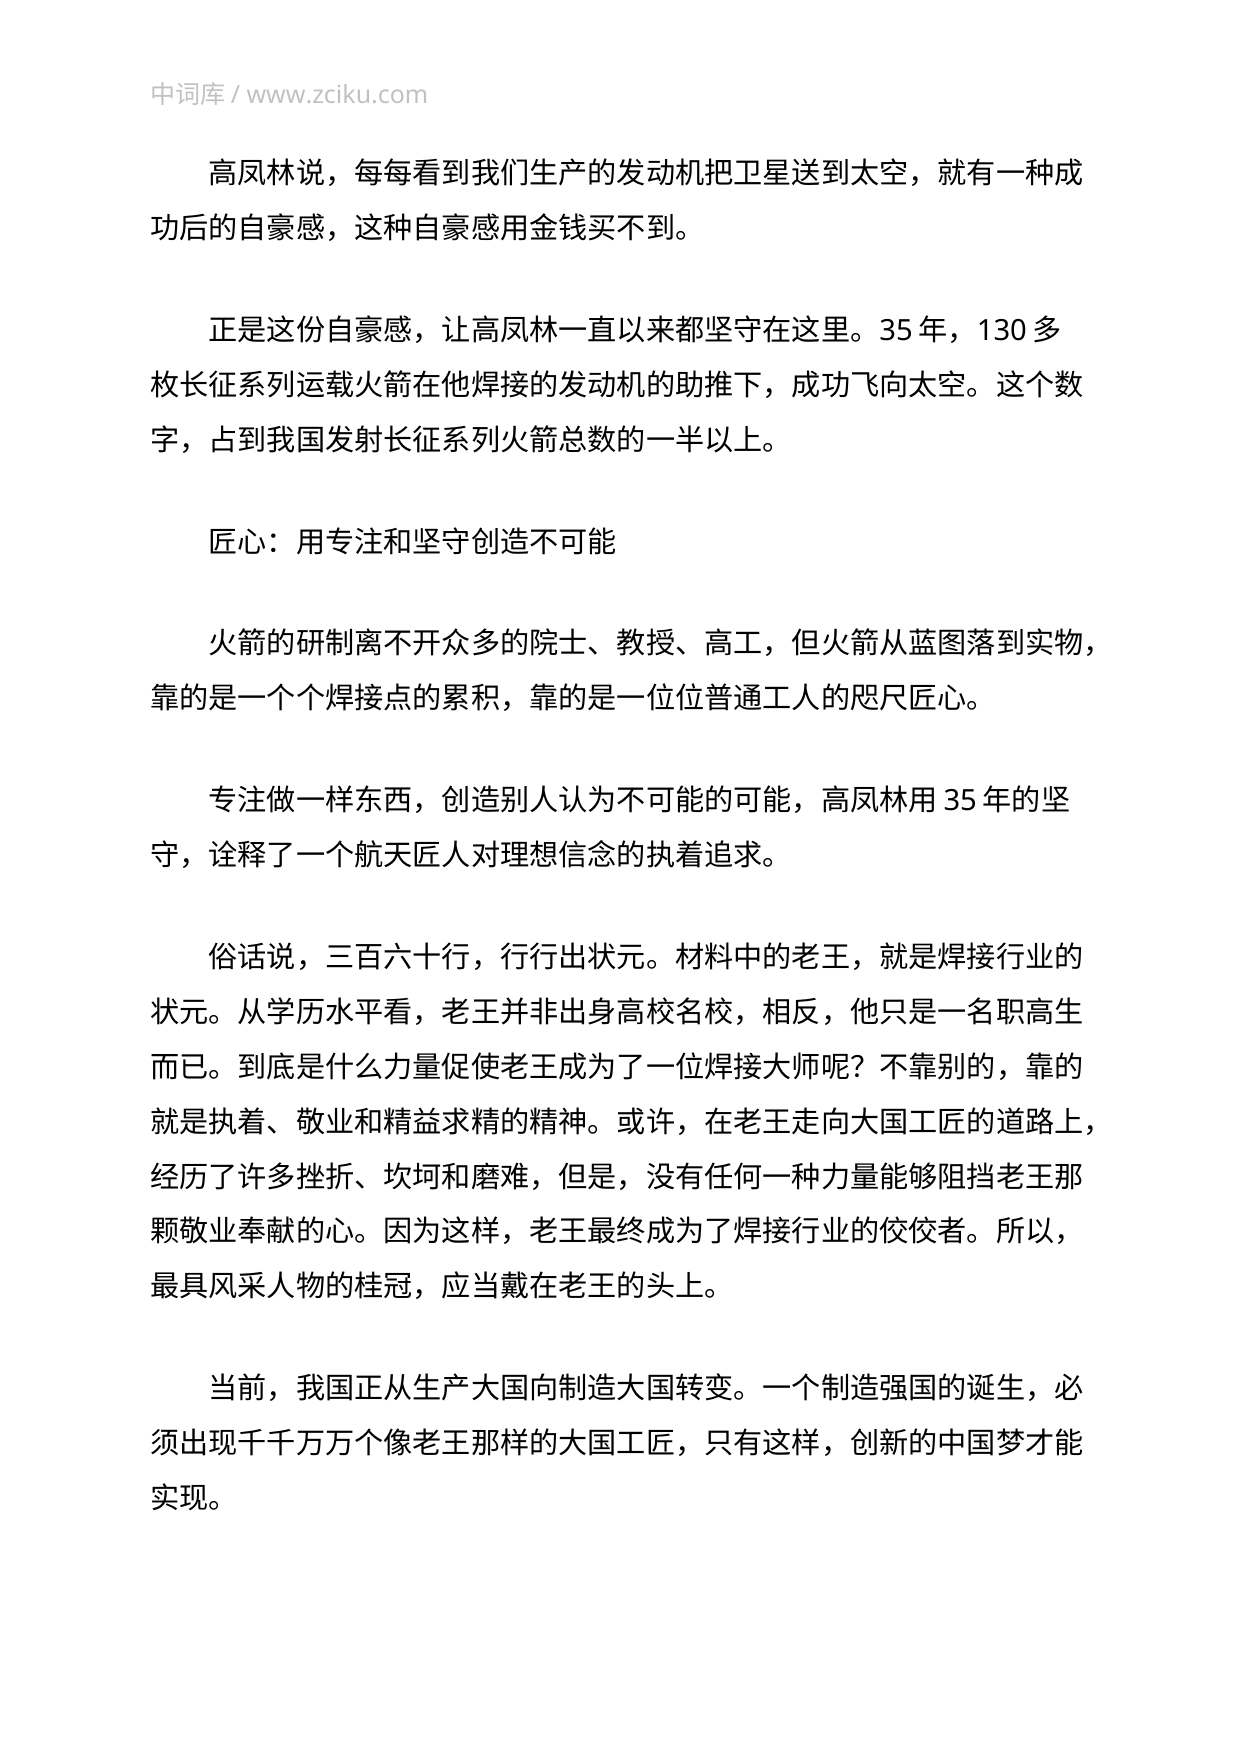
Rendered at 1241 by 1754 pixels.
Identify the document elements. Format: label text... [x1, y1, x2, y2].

text 高凤林说，每每看到我们生产的发动机把卫星送到太空，就有一种成功后的自豪感，这种自豪感用金钱买不到。 [150, 150, 1090, 247]
text 专注做一样东西，创造别人认为不可能的可能，高凤林用35年的坚守，诠释了一个航天匠人对理想信念的执着追求。 [150, 777, 1090, 874]
text 当前，我国正从生产大国向制造大国转变。一个制造强国的诞生，必须出现千千万万个像老王那样的大国工匠，只有这样，创新的中国梦才能实现。 [150, 1365, 1090, 1517]
text 火箭的研制离不开众多的院士、教授、高工，但火箭从蓝图落到实物，靠的是一个个焊接点的累积，靠的是一位位普通工人的咫尺匠心。 [150, 620, 1090, 717]
text 匠心：用专注和坚守创造不可能 [150, 518, 1090, 561]
text 正是这份自豪感，让高凤林一直以来都坚守在这里。35年，130多枚长征系列运载火箭在他焊接的发动机的助推下，成功飞向太空。这个数字，占到我国发射长征系列火箭总数的一半以上。 [150, 307, 1090, 459]
text 俗话说，三百六十行，行行出状元。材料中的老王，就是焊接行业的状元。从学历水平看，老王并非出身高校名校，相反，他只是一名职高生而已。到底是什么力量促使老王成为了一位焊接大师呢？不靠别的，靠的就是执着、敬业和精益求精的精神。或许，在老王走向大国工匠的道路上，经历了许多挫折、坎坷和磨难，但是，没有任何一种力量能够阻挡老王那颗敬业奉献的心。因为这样，老王最终成为了焊接行业的佼佼者。所以，最具风采人物的桂冠，应当戴在老王的头上。 [150, 933, 1090, 1305]
